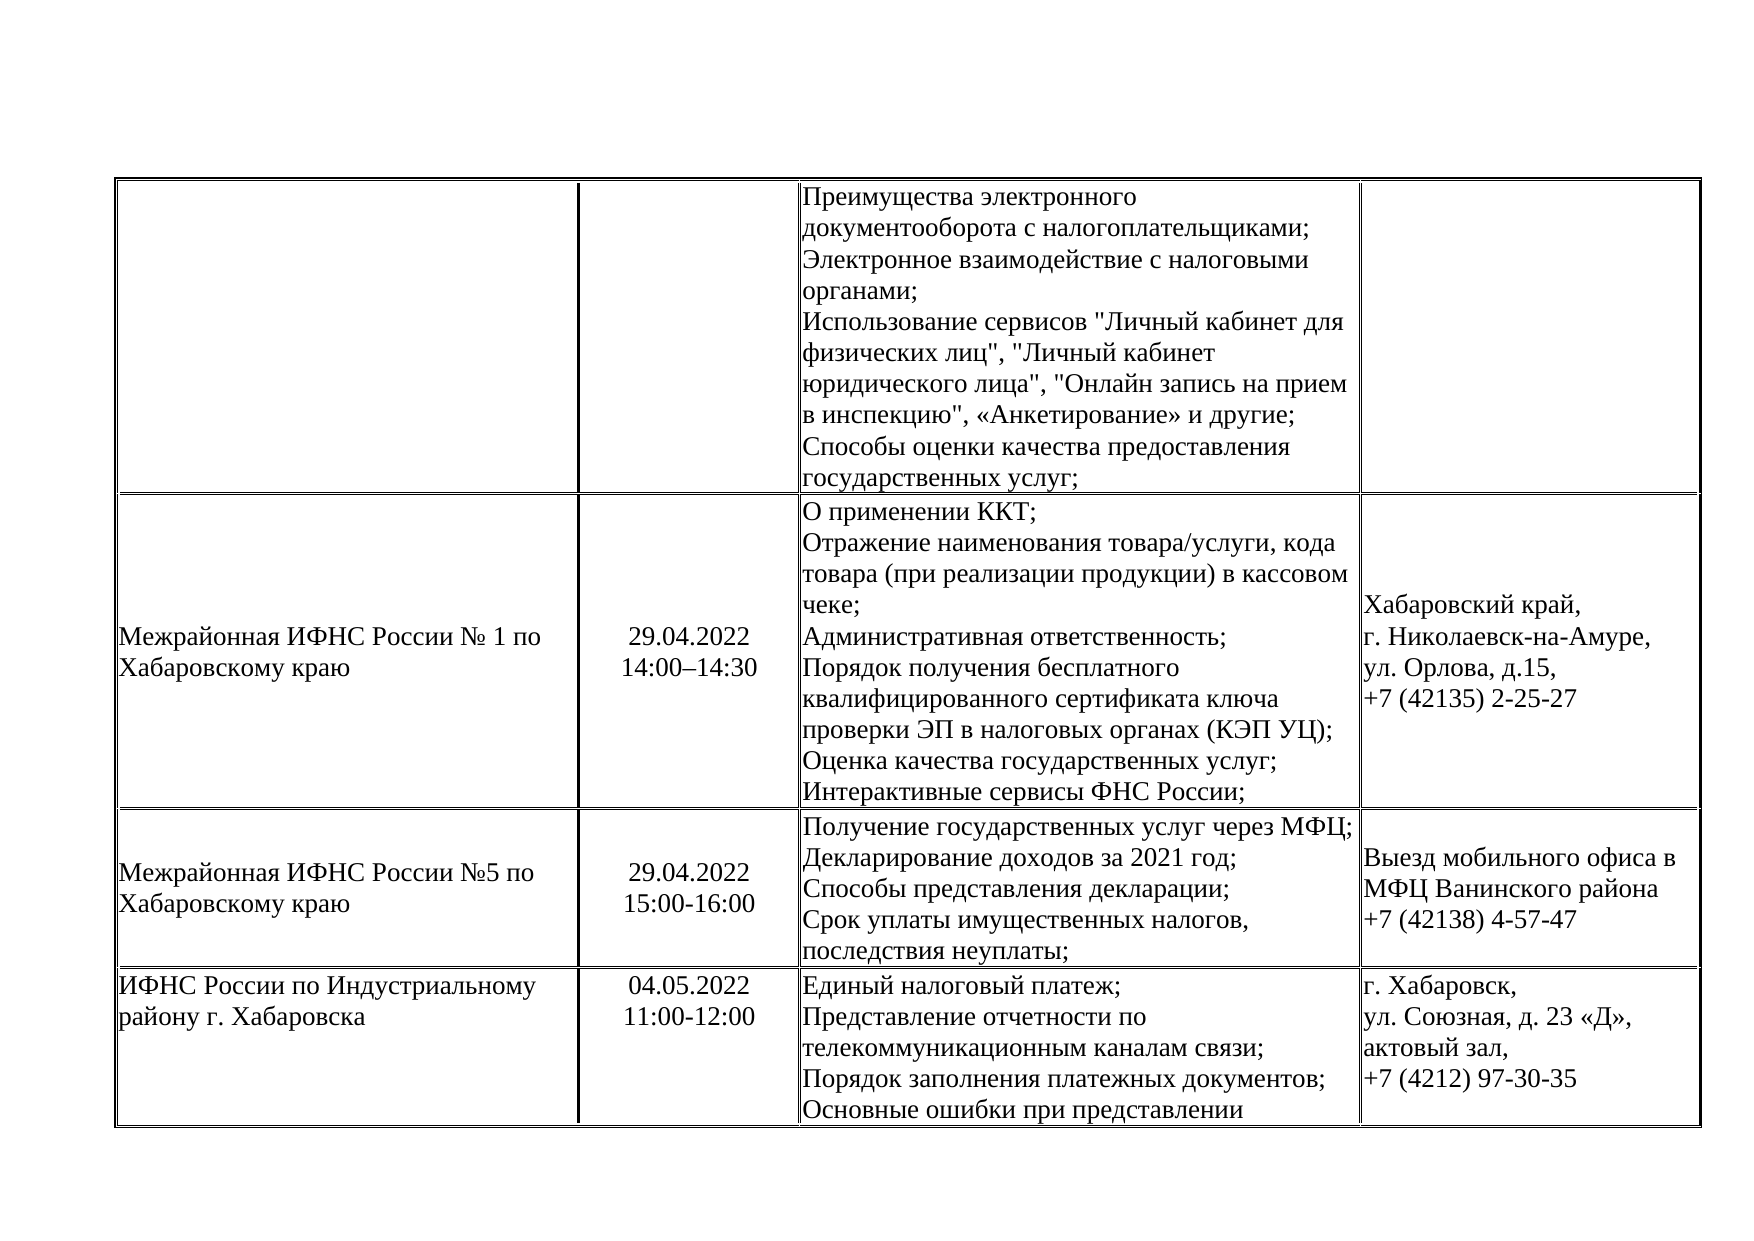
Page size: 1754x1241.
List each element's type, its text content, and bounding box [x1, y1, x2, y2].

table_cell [800, 969, 1361, 1124]
table_cell 29.04.2022 14:00–14:30 [580, 495, 798, 807]
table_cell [578, 181, 800, 492]
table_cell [116, 966, 578, 1124]
table_cell Получение государственных услуг через МФЦ; Декларирование доходов за 2021 год; Способы представления декларации; Срок уплаты имущественных налогов, последствия неуплаты; [801, 810, 1359, 966]
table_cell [800, 181, 1361, 492]
table_cell Межрайонная ИФНС России № 1 по Хабаровскому краю [116, 492, 578, 807]
table_cell Выезд мобильного офиса в МФЦ Ванинского района +7 (42138) 4-57-47 [1361, 807, 1701, 966]
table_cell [1361, 966, 1701, 1124]
table_cell 29.04.2022 15:00-16:00 [580, 810, 798, 966]
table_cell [118, 181, 578, 492]
table_cell Межрайонная ИФНС России №5 по Хабаровскому краю [116, 807, 578, 966]
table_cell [578, 969, 800, 1124]
table_cell О применении ККТ; Отражение наименования товара/услуги, кода товара (при реализации продукции) в кассовом чеке; Административная ответственность; Порядок получения бесплатного квалифицированного сертификата ключа проверки ЭП в налоговых органах (КЭП УЦ); Оценка качества государственных услуг; Интерактивные сервисы ФНС России; [801, 495, 1359, 807]
table_cell Хабаровский край, г. Николаевск-на-Амуре, ул. Орлова, д.15, +7 (42135) 2-25-27 [1361, 492, 1701, 807]
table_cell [1361, 181, 1699, 492]
